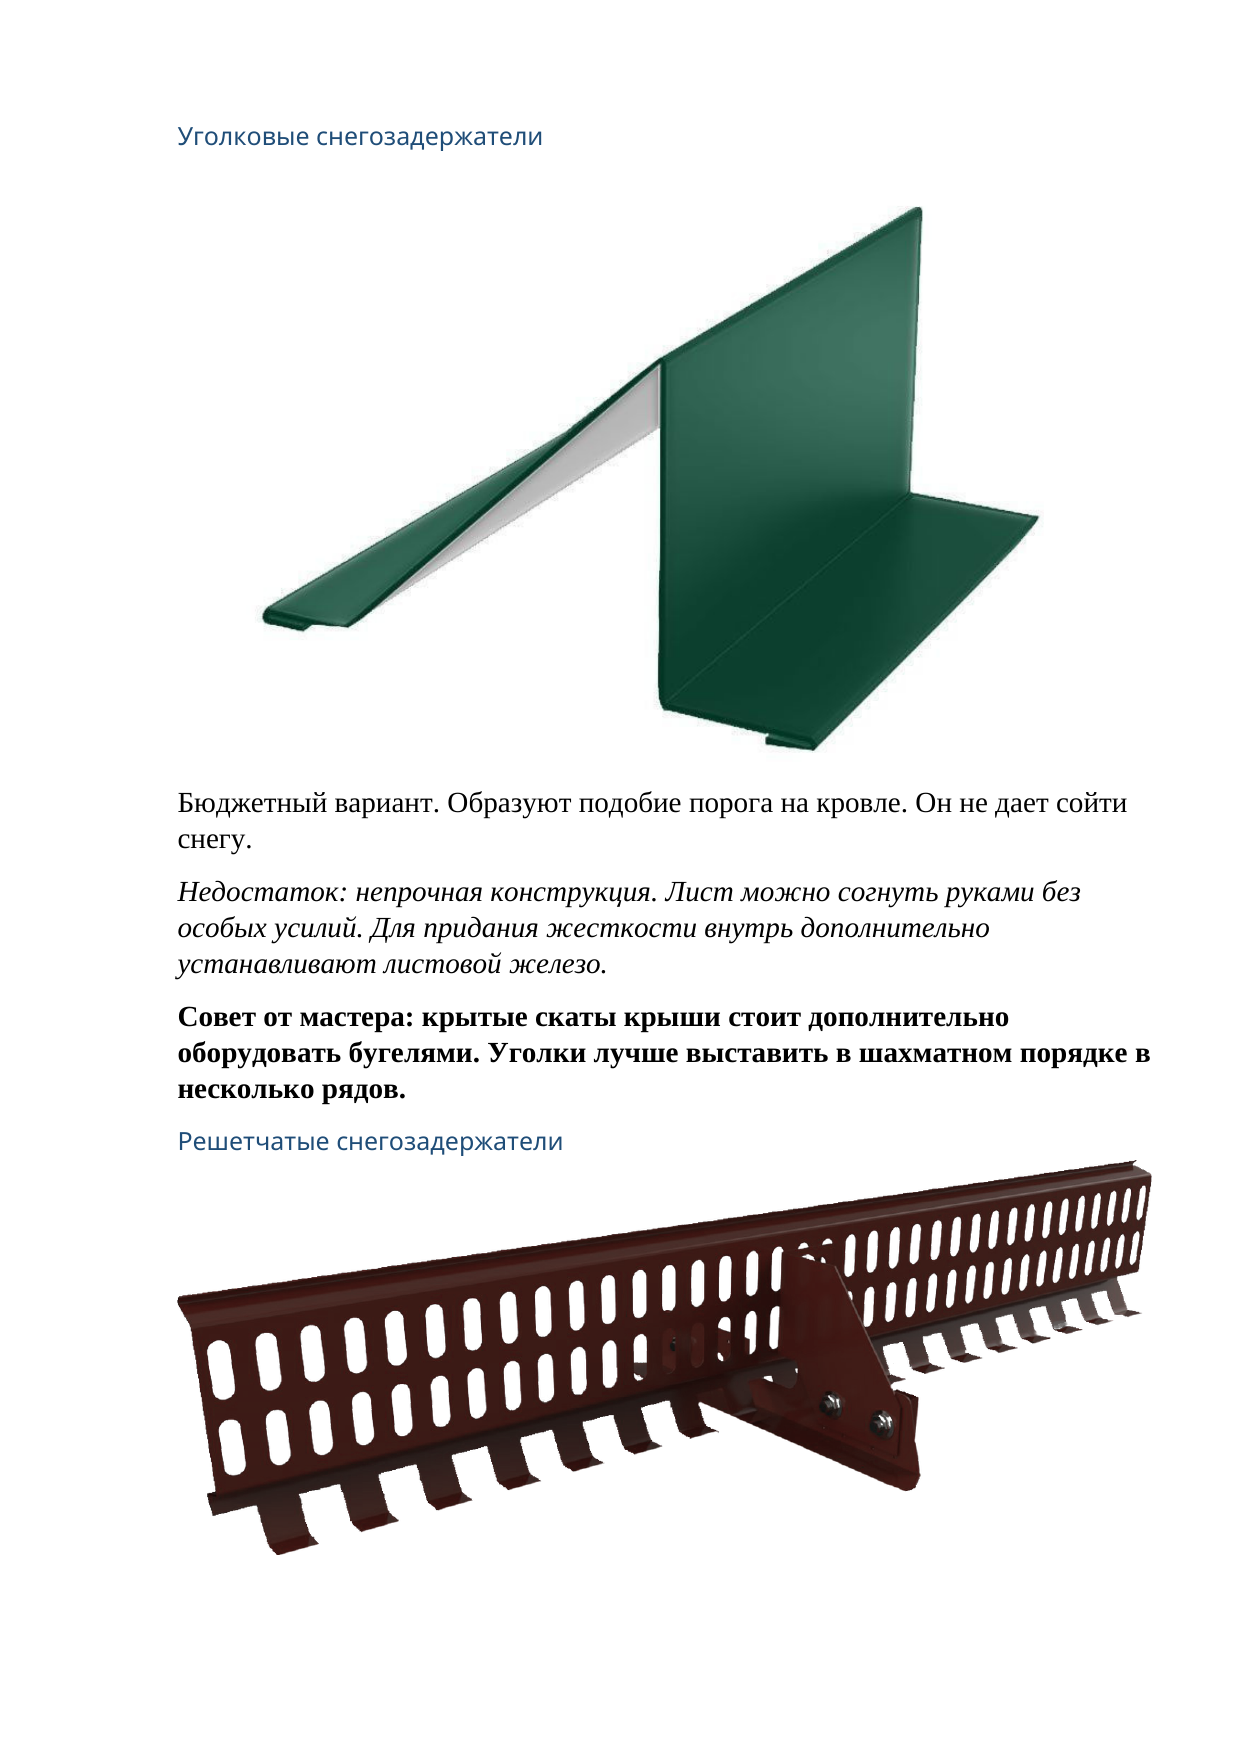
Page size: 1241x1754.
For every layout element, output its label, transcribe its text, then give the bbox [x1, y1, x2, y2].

subtitle Уголковые снегозадержатели [177, 118, 1152, 152]
picture [177, 1160, 1152, 1555]
text Недостаток: непрочная конструкция. Лист можно согнуть руками без особых усилий. Для придания жесткости внутрь дополнительно устанавливают листовой железо. [177, 874, 1152, 979]
picture [177, 155, 1152, 766]
text Бюджетный вариант. Образуют подобие порога на кровле. Он не дает сойти снегу. [177, 785, 1152, 854]
text Совет от мастера: крытые скаты крыши стоит дополнительно оборудовать бугелями. Уголки лучше выставить в шахматном порядке в несколько рядов. [177, 999, 1152, 1104]
subtitle Решетчатые снегозадержатели [177, 1124, 1152, 1158]
